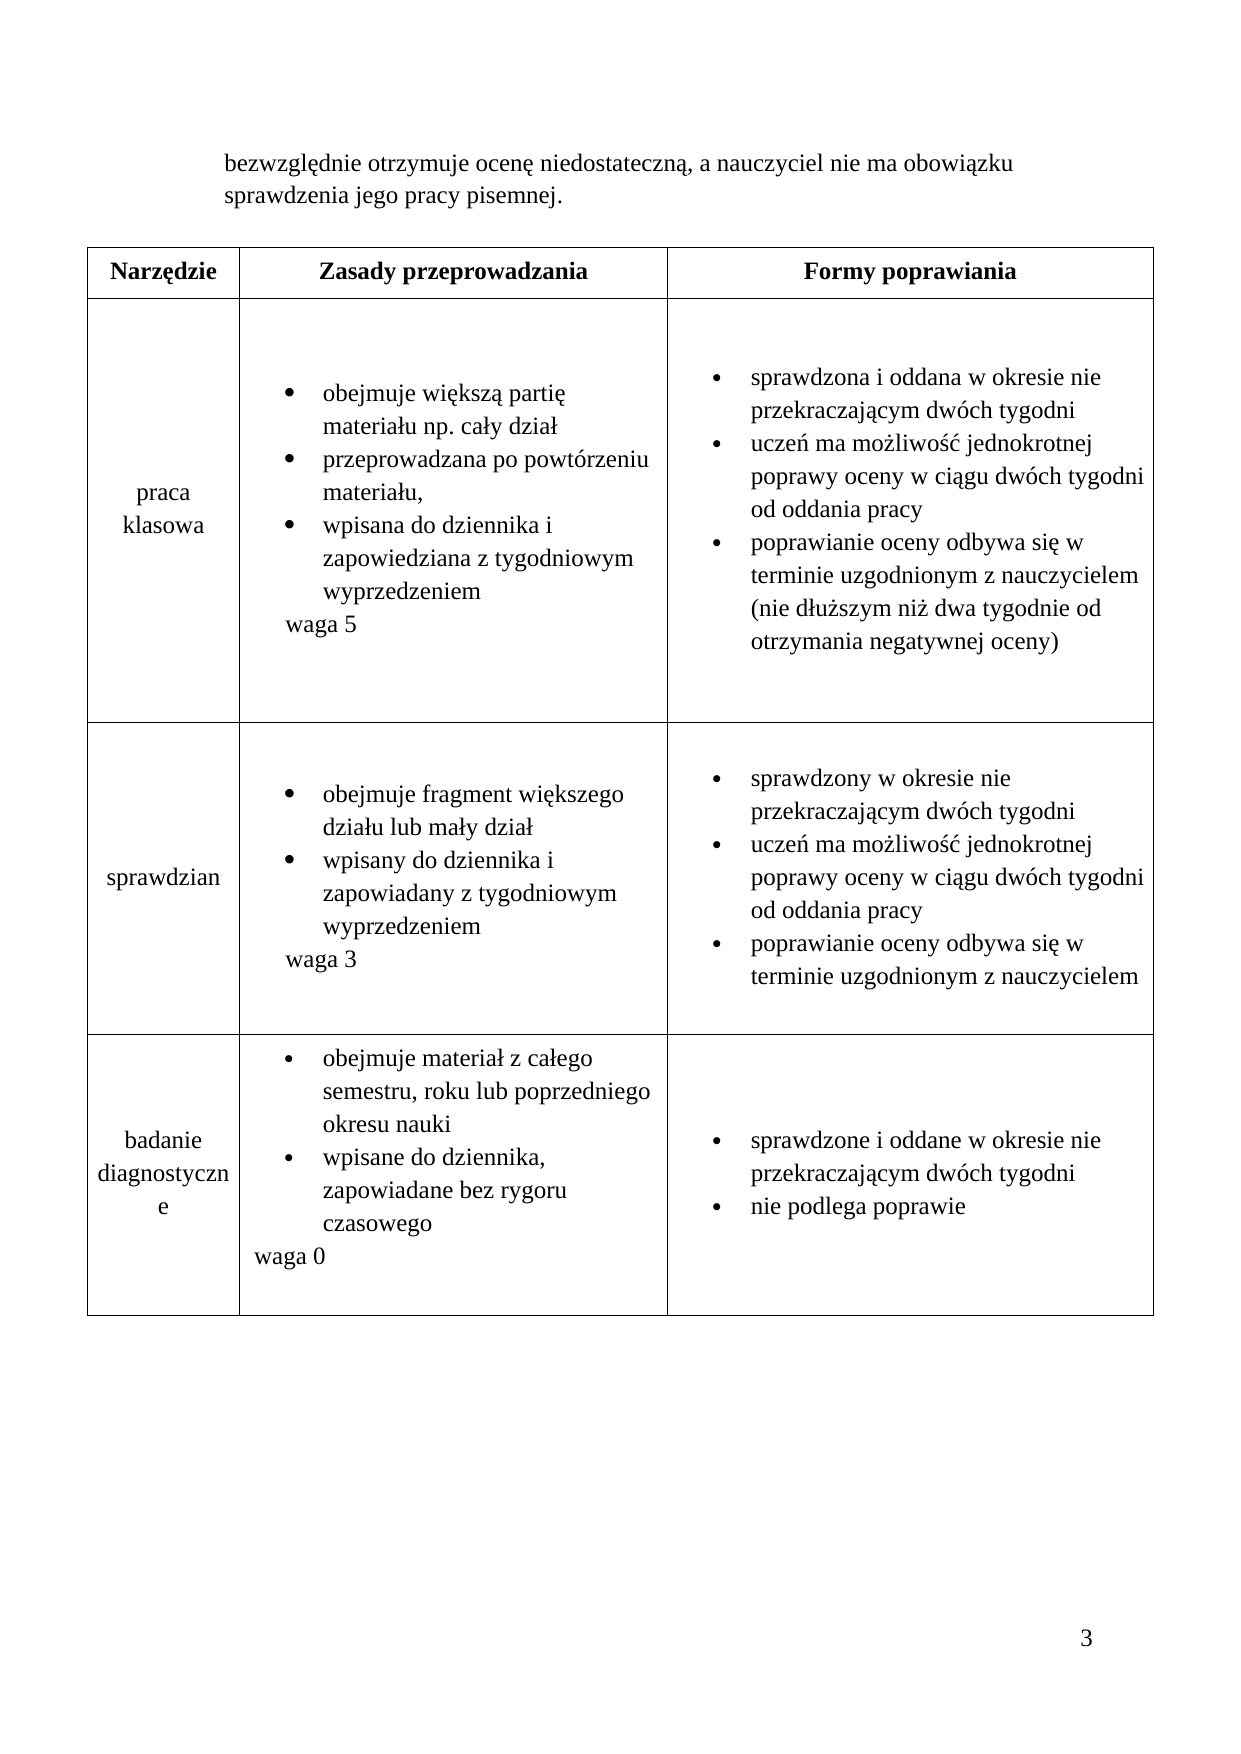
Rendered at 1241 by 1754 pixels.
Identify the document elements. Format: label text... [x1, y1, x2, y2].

table_cell praca klasowa [88, 299, 239, 722]
table_cell sprawdzony w okresie nie przekraczającym dwóch tygodni uczeń ma możliwość jednokrotnej poprawy oceny w ciągu dwóch tygodni od oddania pracy poprawianie oceny odbywa się w terminie uzgodnionym z nauczycielem [668, 723, 1153, 1033]
table_cell obejmuje większą partię materiału np. cały dział przeprowadzana po powtórzeniu materiału, wpisana do dziennika i zapowiedziana z tygodniowym wyprzedzeniem waga 5 [240, 299, 667, 722]
table_cell obejmuje materiał z całego semestru, roku lub poprzedniego okresu nauki wpisane do dziennika, zapowiadane bez rygoru czasowego waga 0 [240, 1035, 667, 1315]
table_cell sprawdzona i oddana w okresie nie przekraczającym dwóch tygodni uczeń ma możliwość jednokrotnej poprawy oceny w ciągu dwóch tygodni od oddania pracy poprawianie oceny odbywa się w terminie uzgodnionym z nauczycielem (nie dłuższym niż dwa tygodnie od otrzymania negatywnej oceny) [668, 299, 1153, 722]
table_cell badanie diagnostyczne [88, 1035, 239, 1315]
table_cell sprawdzian [88, 723, 239, 1033]
table_header Narzędzie [88, 248, 239, 297]
table_cell sprawdzone i oddane w okresie nie przekraczającym dwóch tygodni nie podlega poprawie [668, 1035, 1153, 1315]
table_header Formy poprawiania [668, 248, 1153, 297]
table_cell obejmuje fragment większego działu lub mały dział wpisany do dziennika i zapowiadany z tygodniowym wyprzedzeniem waga 3 [240, 723, 667, 1033]
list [192, 148, 1093, 209]
table_header Zasady przeprowadzania [240, 248, 667, 297]
